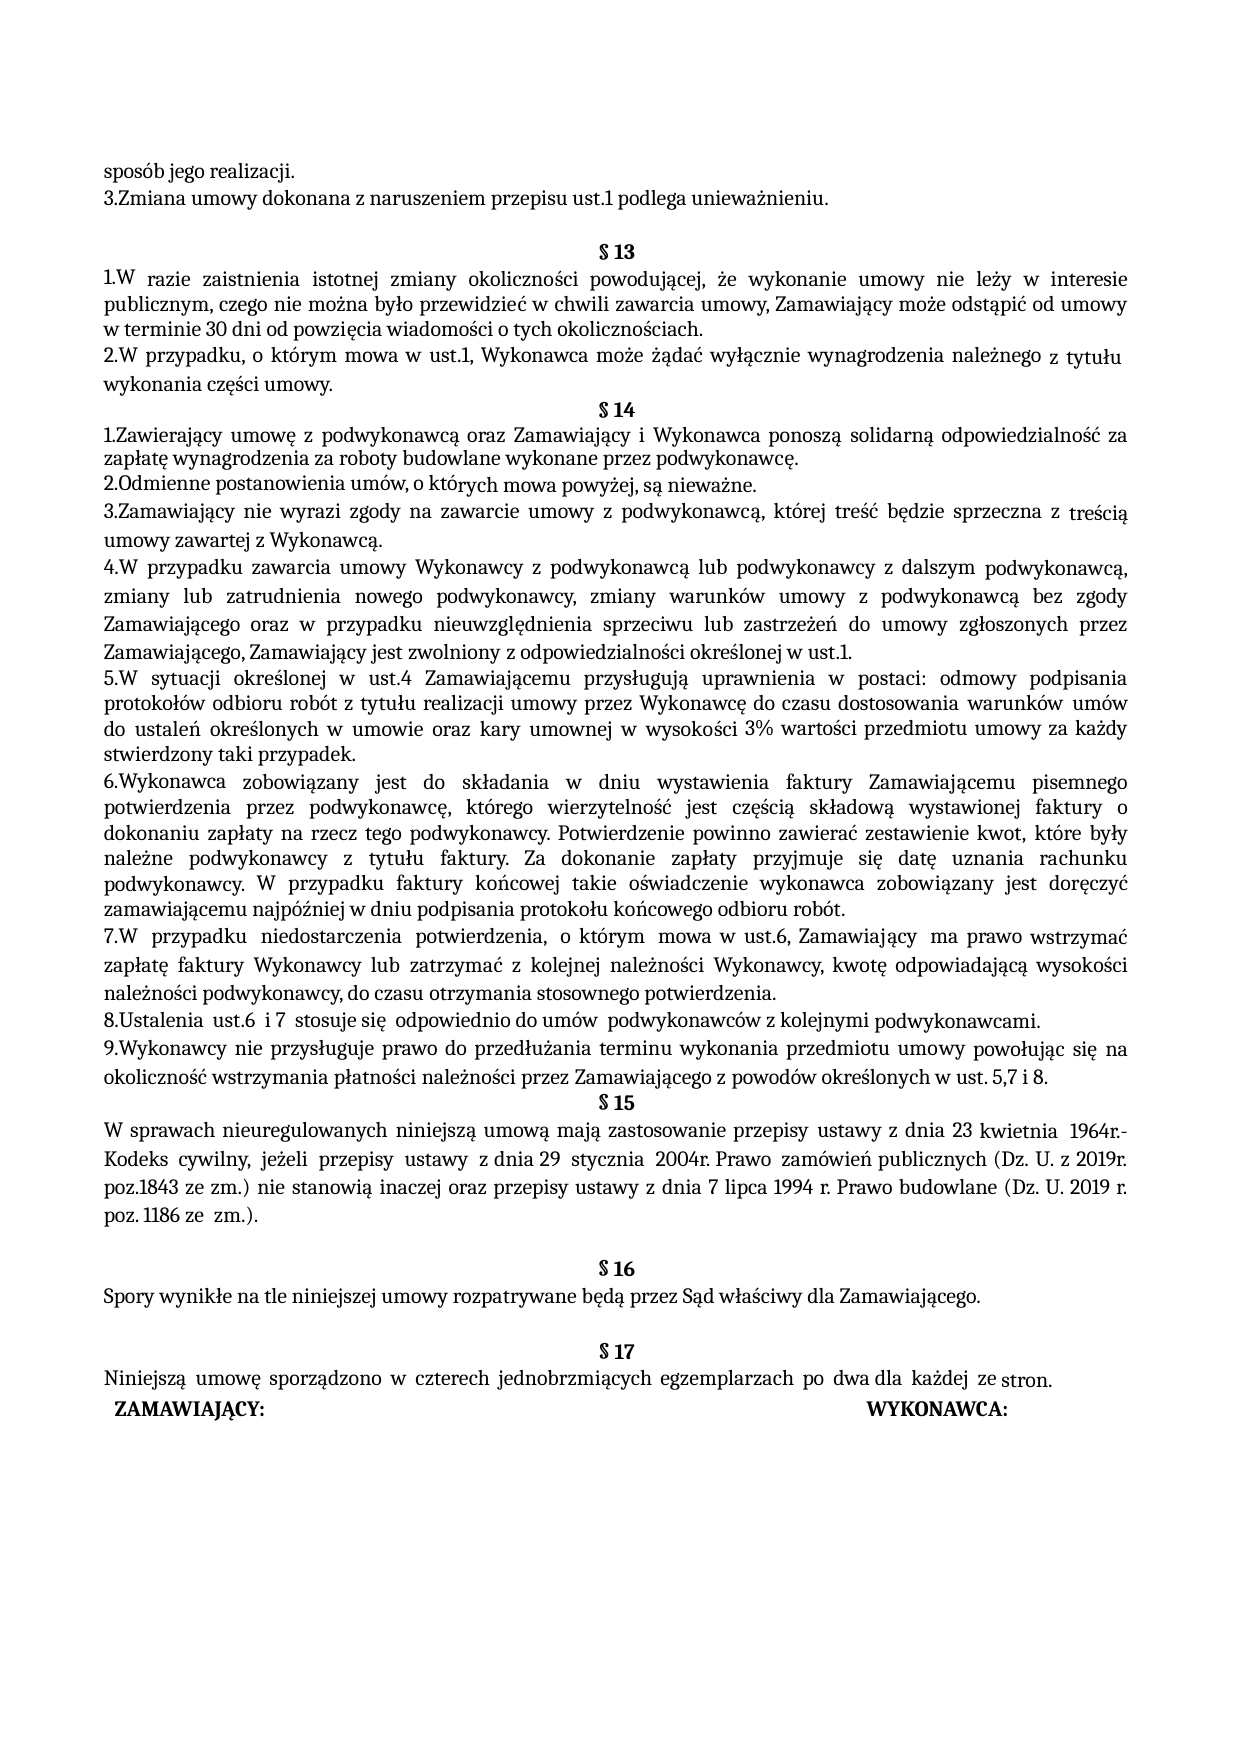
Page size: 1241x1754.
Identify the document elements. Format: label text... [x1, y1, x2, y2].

text 1.W razie zaistnienia istotnej zmiany okoliczności powodującej, że wykonanie umowy nie leży w interesie publicznym, czego nie można było przewidzieć w chwili zawarcia umowy, Zamawiający może odstąpić od umowy w terminie 30 dni od powzięcia wiadomości o tych okolicznościach. [103, 265, 1128, 342]
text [103, 159, 1128, 184]
text 8.Ustalenia ust.6 i 7 stosuje się odpowiednio do umów podwykonawców z kolejnymi podwykonawcami. [103, 1006, 1121, 1034]
text 2.W przypadku, o którym mowa w ust.1, Wykonawca może żądać wyłącznie wynagrodzenia należnego z tytułu wykonania części umowy. [103, 342, 1122, 397]
text 2.Odmienne postanowienia umów, o których mowa powyżej, są nieważne. [103, 471, 867, 498]
text 4.W przypadku zawarcia umowy Wykonawcy z podwykonawcą lub podwykonawcy z dalszym podwykonawcą, zmiany lub zatrudnienia nowego podwykonawcy, zmiany warunków umowy z podwykonawcą bez zgody Zamawiającego oraz w przypadku nieuwzględnienia sprzeciwu lub zastrzeżeń do umowy zgłoszonych przez Zamawiającego, Zamawiający jest zwolniony z odpowiedzialności określonej w ust.1. [103, 553, 1128, 665]
text § 14 [563, 398, 670, 423]
text 3.Zamawiający nie wyrazi zgody na zawarcie umowy z podwykonawcą, której treść będzie sprzeczna z treścią umowy zawartej z Wykonawcą. [103, 498, 1128, 553]
text Spory wynikłe na tle niniejszej umowy rozpatrywane będą przez Sąd właściwy dla Zamawiającego. [103, 1282, 1128, 1310]
text 6.Wykonawca zobowiązany jest do składania w dniu wystawienia faktury Zamawiającemu pisemnego potwierdzenia przez podwykonawcę, którego wierzytelność jest częścią składową wystawionej faktury o dokonaniu zapłaty na rzecz tego podwykonawcy. Potwierdzenie powinno zawierać zestawienie kwot, które były należne podwykonawcy z tytułu faktury. Za dokonanie zapłaty przyjmuje się datę uznania rachunku podwykonawcy. W przypadku faktury końcowej takie oświadczenie wykonawca zobowiązany jest doręczyć zamawiającemu najpóźniej w dniu podpisania protokołu końcowego odbioru robót. [103, 769, 1128, 922]
text 5.W sytuacji określonej w ust.4 Zamawiającemu przysługują uprawnienia w postaci: odmowy podpisania protokołów odbioru robót z tytułu realizacji umowy przez Wykonawcę do czasu dostosowania warunków umów do ustaleń określonych w umowie oraz kary umownej w wysokości 3% wartości przedmiotu umowy za każdy stwierdzony taki przypadek. [103, 665, 1128, 768]
text ZAMAWIAJĄCY: WYKONAWCA: [114, 1394, 1128, 1422]
text 7.W przypadku niedostarczenia potwierdzenia, o którym mowa w ust.6, Zamawiający ma prawo wstrzymać zapłatę faktury Wykonawcy lub zatrzymać z kolejnej należności Wykonawcy, kwotę odpowiadającą wysokości należności podwykonawcy, do czasu otrzymania stosownego potwierdzenia. [103, 922, 1128, 1006]
text 3.Zmiana umowy dokonana z naruszeniem przepisu ust.1 podlega unieważnieniu. [103, 184, 931, 212]
text § 16 [563, 1256, 670, 1282]
text 9.Wykonawcy nie przysługuje prawo do przedłużania terminu wykonania przedmiotu umowy powołując się na okoliczność wstrzymania płatności należności przez Zamawiającego z powodów określonych w ust. 5,7 i 8. [103, 1034, 1128, 1090]
text § 15 [563, 1090, 670, 1116]
text 1.Zawierający umowę z podwykonawcą oraz Zamawiający i Wykonawca ponoszą solidarną odpowiedzialność za zapłatę wynagrodzenia za roboty budowlane wykonane przez podwykonawcę. [103, 423, 1128, 471]
text § 13 [563, 240, 670, 265]
text W sprawach nieuregulowanych niniejszą umową mają zastosowanie przepisy ustawy z dnia 23 kwietnia 1964r.-Kodeks cywilny, jeżeli przepisy ustawy z dnia 29 stycznia 2004r. Prawo zamówień publicznych (Dz. U. z 2019r. poz.1843 ze zm.) nie stanowią inaczej oraz przepisy ustawy z dnia 7 lipca 1994 r. Prawo budowlane (Dz. U. 2019 r. poz. 1186 ze zm.). [103, 1116, 1128, 1228]
text Niniejszą umowę sporządzono w czterech jednobrzmiących egzemplarzach po dwa dla każdej ze stron. [103, 1365, 1122, 1393]
text § 17 [563, 1338, 670, 1365]
